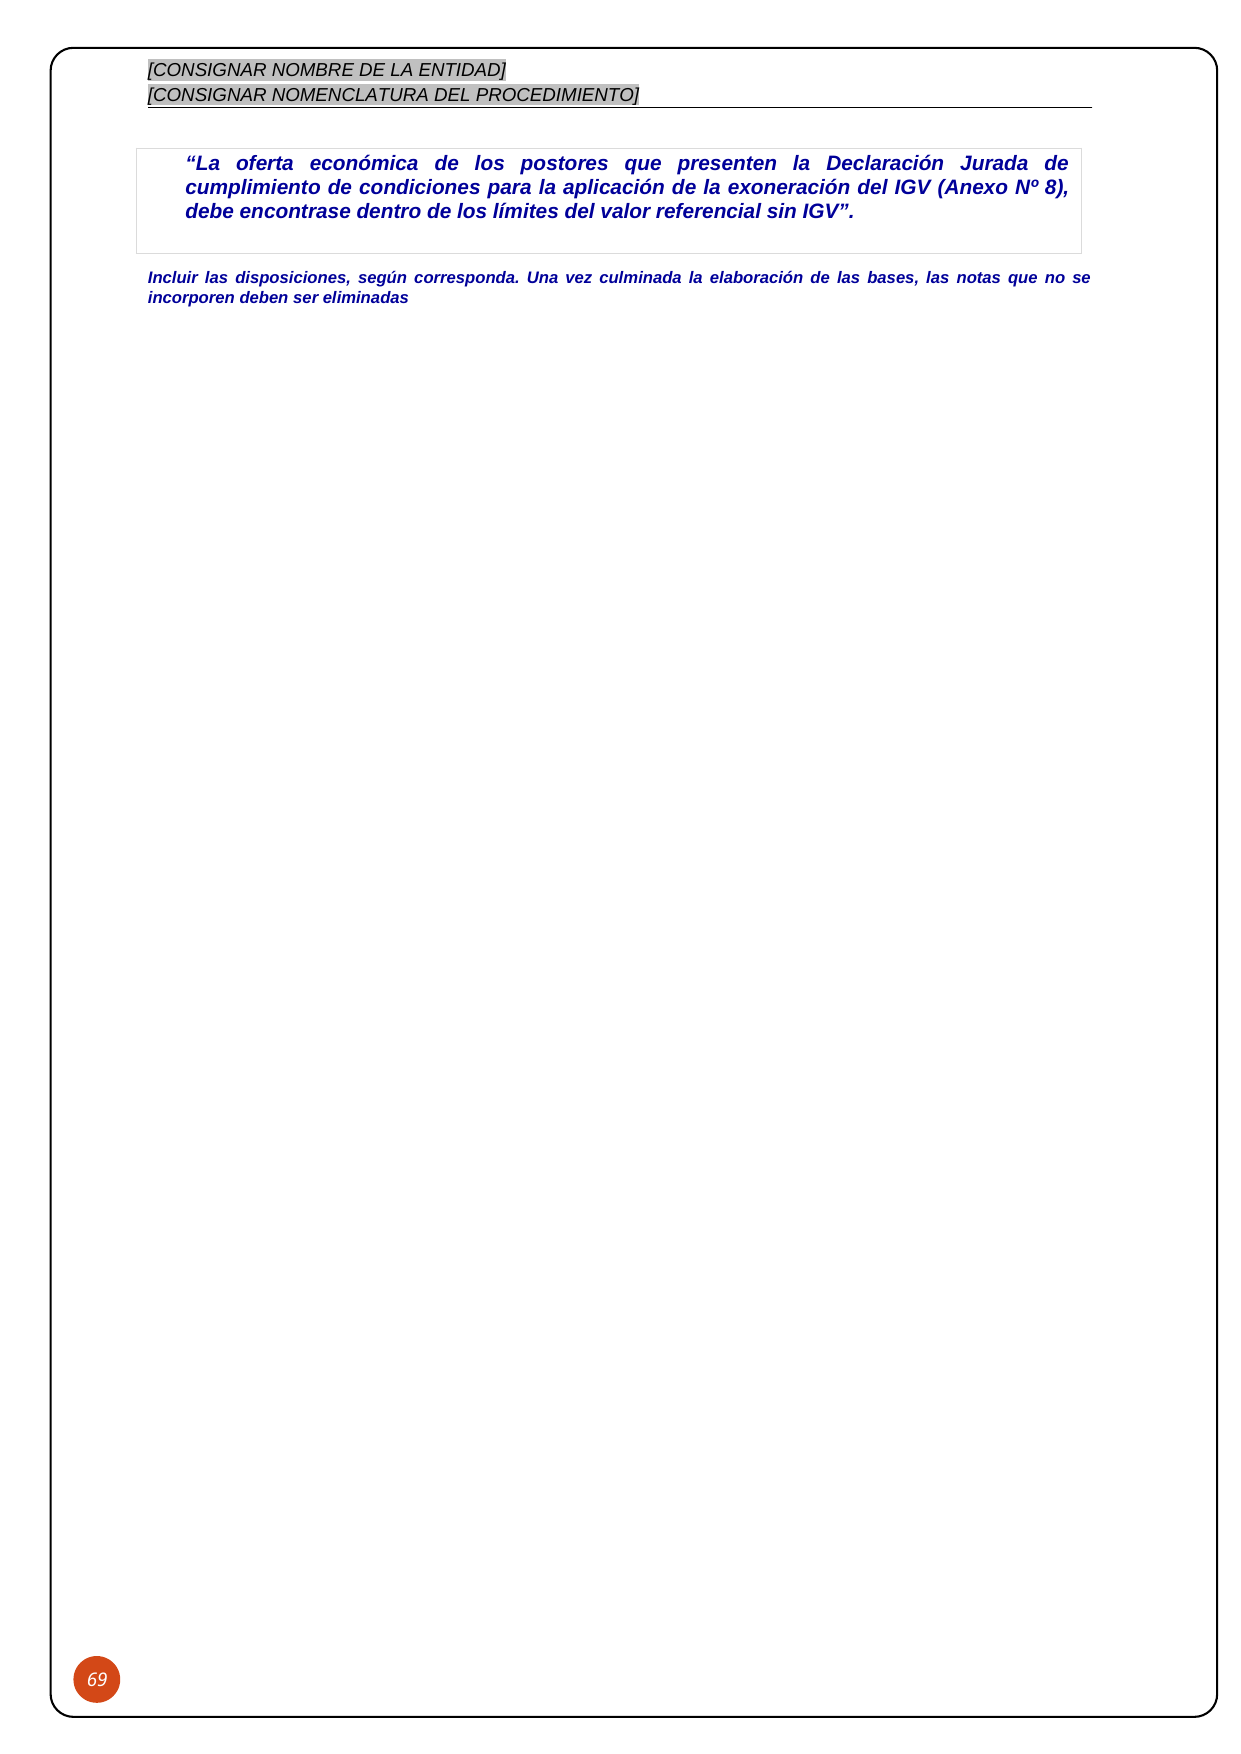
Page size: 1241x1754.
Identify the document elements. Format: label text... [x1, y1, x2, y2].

text Incluir las disposiciones, según corresponda. Una vez culminada la elaboración de las bases, las notas que no se incorporen deben ser eliminadas [148, 268, 1092, 307]
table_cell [137, 149, 1081, 253]
